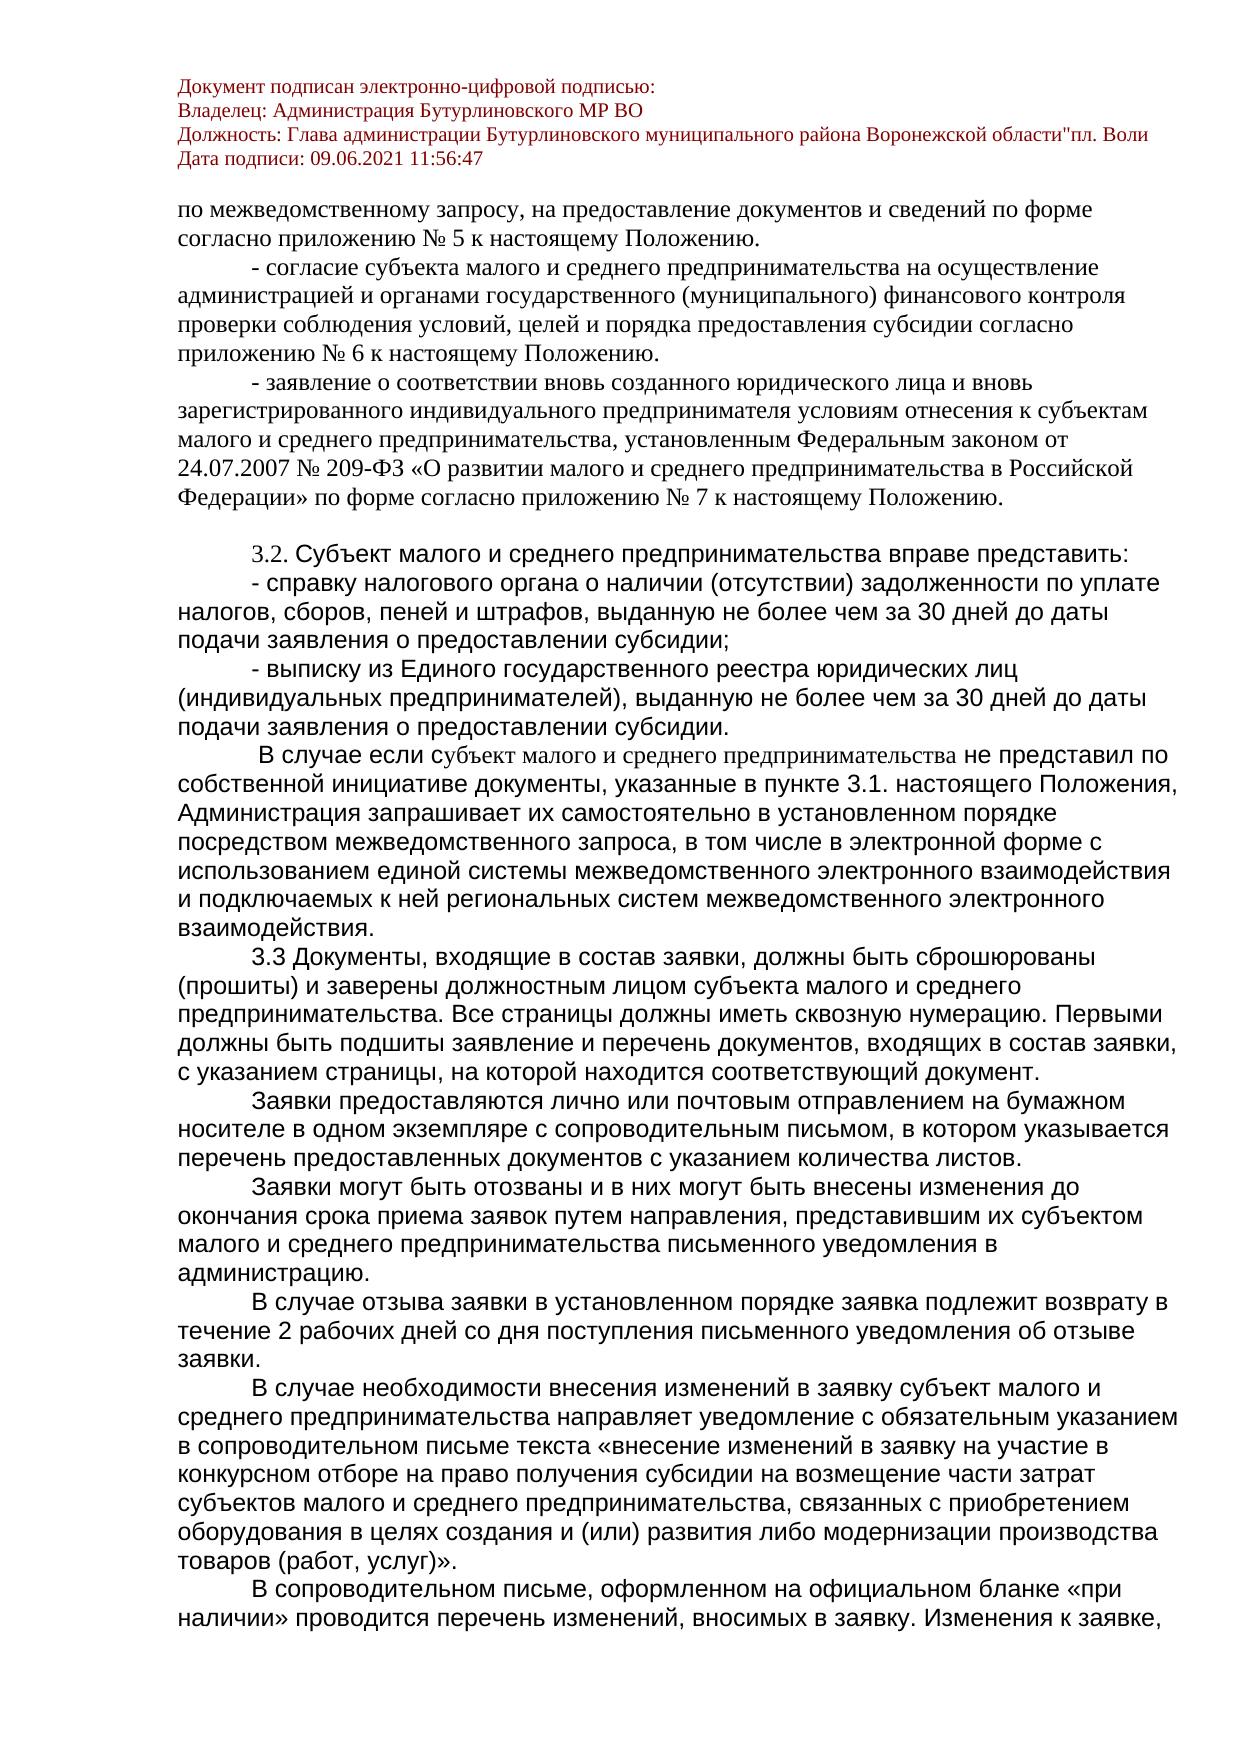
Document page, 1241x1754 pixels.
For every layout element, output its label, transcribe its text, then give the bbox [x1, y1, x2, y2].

text Заявки могут быть отозваны и в них могут быть внесены изменения до окончания срока приема заявок путем направления, представившим их субъектом малого и среднего предпринимательства письменного уведомления в администрацию. [177, 1172, 1181, 1287]
text - справку налогового органа о наличии (отсутствии) задолженности по уплате налогов, сборов, пеней и штрафов, выданную не более чем за 30 дней до даты подачи заявления о предоставлении субсидии; [177, 568, 1181, 654]
text Заявки предоставляются лично или почтовым отправлением на бумажном носителе в одном экземпляре с сопроводительным письмом, в котором указывается перечень предоставленных документов с указанием количества листов. [177, 1086, 1181, 1172]
text 3.3 Документы, входящие в состав заявки, должны быть сброшюрованы (прошиты) и заверены должностным лицом субъекта малого и среднего предпринимательства. Все страницы должны иметь сквозную нумерацию. Первыми должны быть подшиты заявление и перечень документов, входящих в состав заявки, с указанием страницы, на которой находится соответствующий документ. [177, 942, 1181, 1086]
text В случае если субъект малого и среднего предпринимательства не представил по собственной инициативе документы, указанные в пункте 3.1. настоящего Положения, Администрация запрашивает их самостоятельно в установленном порядке посредством межведомственного запроса, в том числе в электронной форме с использованием единой системы межведомственного электронного взаимодействия и подключаемых к ней региональных систем межведомственного электронного взаимодействия. [177, 741, 1181, 942]
text В случае отзыва заявки в установленном порядке заявка подлежит возврату в течение 2 рабочих дней со дня поступления письменного уведомления об отзыве заявки. [177, 1287, 1181, 1373]
text - заявление о соответствии вновь созданного юридического лица и вновь зарегистрированного индивидуального предпринимателя условиям отнесения к субъектам малого и среднего предпринимательства, установленным Федеральным законом от 24.07.2007 № 209-ФЗ «О развитии малого и среднего предпринимательства в Российской Федерации» по форме согласно приложению № 7 к настоящему Положению. [177, 367, 1181, 510]
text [177, 194, 1181, 252]
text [177, 1574, 1181, 1632]
text В случае необходимости внесения изменений в заявку субъект малого и среднего предпринимательства направляет уведомление с обязательным указанием в сопроводительном письме текста «внесение изменений в заявку на участие в конкурсном отборе на право получения субсидии на возмещение части затрат субъектов малого и среднего предпринимательства, связанных с приобретением оборудования в целях создания и (или) развития либо модернизации производства товаров (работ, услуг)». [177, 1373, 1181, 1574]
text - согласие субъекта малого и среднего предпринимательства на осуществление администрацией и органами государственного (муниципального) финансового контроля проверки соблюдения условий, целей и порядка предоставления субсидии согласно приложению № 6 к настоящему Положению. [177, 252, 1181, 367]
text - выписку из Единого государственного реестра юридических лиц (индивидуальных предпринимателей), выданную не более чем за 30 дней до даты подачи заявления о предоставлении субсидии. [177, 654, 1181, 741]
text 3.2. Субъект малого и среднего предпринимательства вправе представить: [177, 539, 1181, 568]
